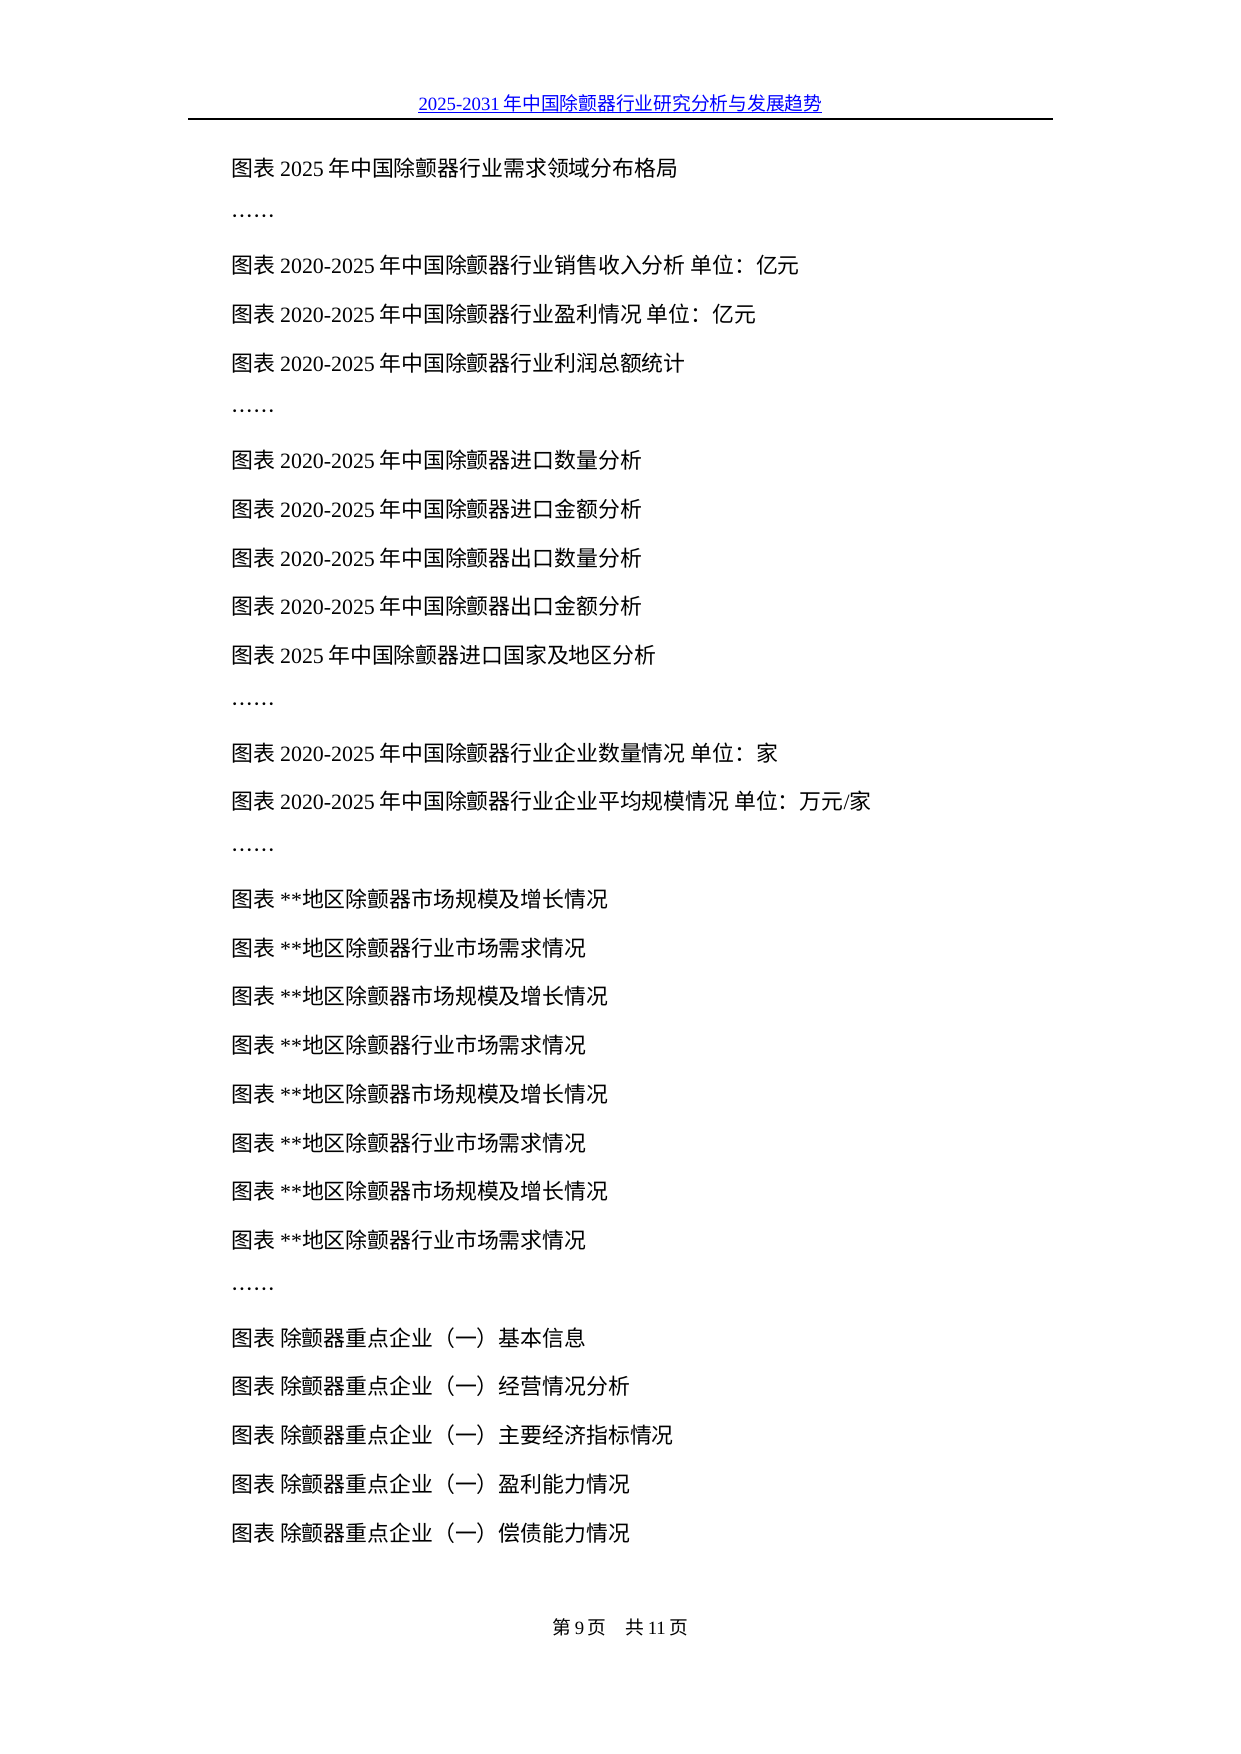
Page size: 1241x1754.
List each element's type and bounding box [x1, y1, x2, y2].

text [187, 150, 1053, 1548]
